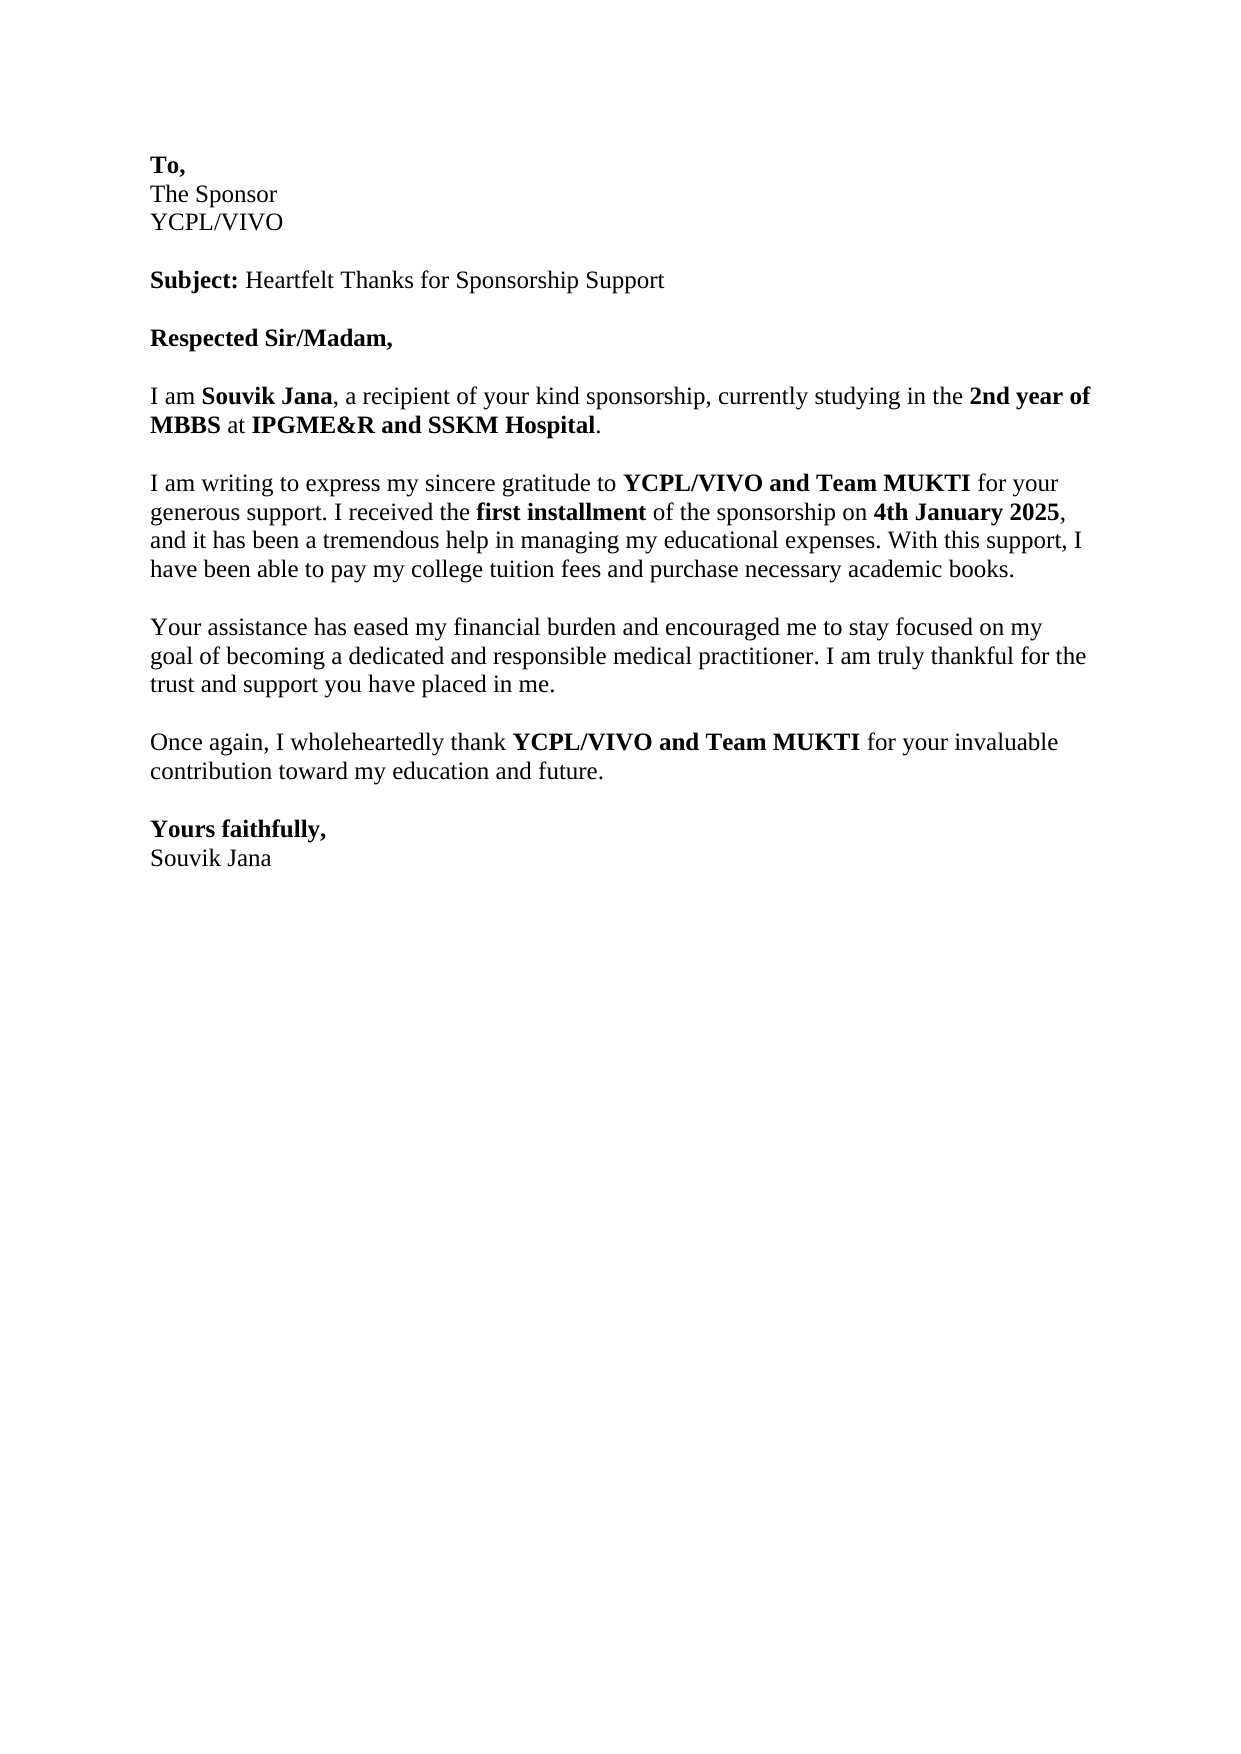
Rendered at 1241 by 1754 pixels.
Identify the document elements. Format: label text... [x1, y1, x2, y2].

text I am writing to express my sincere gratitude to YCPL/VIVO and Team MUKTI for your generous support. I received the first installment of the sponsorship on 4th January 2025, and it has been a tremendous help in managing my educational expenses. With this support, I have been able to pay my college tuition fees and purchase necessary academic books. [150, 468, 1090, 583]
text Respected Sir/Madam, [150, 323, 1090, 352]
text Subject: Heartfelt Thanks for Sponsorship Support [150, 265, 1090, 294]
text I am Souvik Jana, a recipient of your kind sponsorship, currently studying in the 2nd year of MBBS at IPGME&R and SSKM Hospital. [150, 381, 1090, 439]
text Once again, I wholeheartedly thank YCPL/VIVO and Team MUKTI for your invaluable contribution toward my education and future. [150, 727, 1090, 785]
text To, The Sponsor YCPL/VIVO [150, 150, 1090, 236]
text Yours faithfully, Souvik Jana [150, 814, 1090, 872]
text Your assistance has eased my financial burden and encouraged me to stay focused on my goal of becoming a dedicated and responsible medical practitioner. I am truly thankful for the trust and support you have placed in me. [150, 612, 1090, 698]
